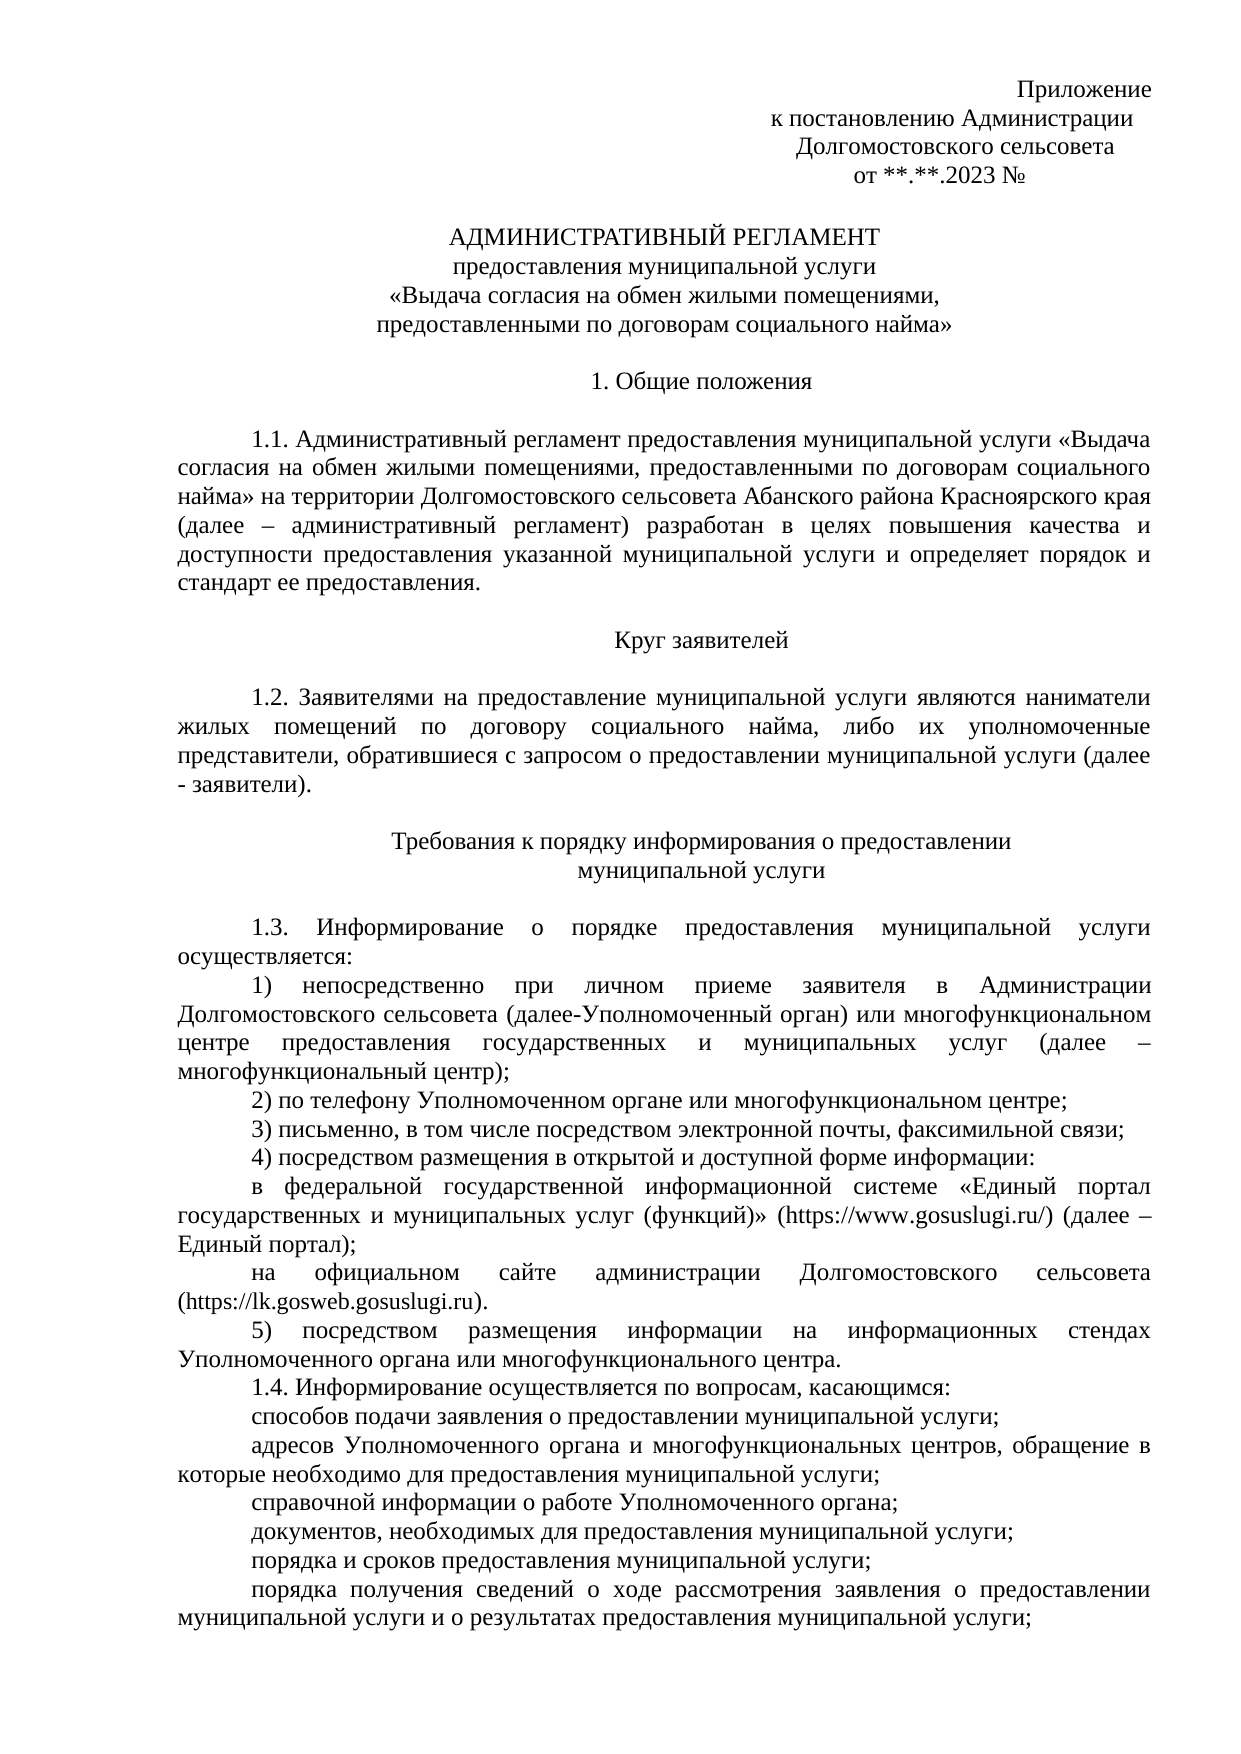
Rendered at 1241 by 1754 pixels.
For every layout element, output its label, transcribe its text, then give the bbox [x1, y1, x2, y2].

text порядка получения сведений о ходе рассмотрения заявления о предоставлении муниципальной услуги и о результатах предоставления муниципальной услуги; [177, 1574, 1152, 1631]
text 1) непосредственно при личном приеме заявителя в Администрации Долгомостовского сельсовета (далее-Уполномоченный орган) или многофункциональном центре предоставления государственных и муниципальных услуг (далее – многофункциональный центр); [177, 970, 1152, 1085]
text предоставления муниципальной услуги [177, 251, 1152, 280]
text «Выдача согласия на обмен жилыми помещениями, [177, 280, 1152, 309]
text адресов Уполномоченного органа и многофункциональных центров, обращение в которые необходимо для предоставления муниципальной услуги; [177, 1430, 1152, 1487]
text Приложение [177, 74, 1152, 103]
text к постановлению Администрации [177, 103, 1152, 131]
text АДМИНИСТРАТИВНЫЙ РЕГЛАМЕНТ [177, 222, 1152, 251]
text Круг заявителей [177, 625, 1152, 654]
text в федеральной государственной информационной системе «Единый портал государственных и муниципальных услуг (функций)» (https://www.gosuslugi.ru/) (далее – Единый портал); [177, 1171, 1152, 1257]
text муниципальной услуги [177, 855, 1152, 884]
text 1.3. Информирование о порядке предоставления муниципальной услуги осуществляется: [177, 912, 1152, 970]
text Требования к порядку информирования о предоставлении [177, 826, 1152, 855]
text 1.4. Информирование осуществляется по вопросам, касающимся: [177, 1372, 1152, 1401]
text 2) по телефону Уполномоченном органе или многофункциональном центре; [177, 1085, 1152, 1114]
text 4) посредством размещения в открытой и доступной форме информации: [177, 1142, 1152, 1171]
text 1.1. Административный регламент предоставления муниципальной услуги «Выдача согласия на обмен жилыми помещениями, предоставленными по договорам социального найма» на территории Долгомостовского сельсовета Абанского района Красноярского края (далее – административный регламент) разработан в целях повышения качества и доступности предоставления указанной муниципальной услуги и определяет порядок и стандарт ее предоставления. [177, 424, 1152, 596]
text Долгомостовского сельсовета [177, 131, 1152, 160]
text документов, необходимых для предоставления муниципальной услуги; [177, 1516, 1152, 1545]
text порядка и сроков предоставления муниципальной услуги; [177, 1545, 1152, 1574]
text от **.**.2023 № [177, 160, 1152, 189]
text 1.2. Заявителями на предоставление муниципальной услуги являются наниматели жилых помещений по договору социального найма, либо их уполномоченные представители, обратившиеся с запросом о предоставлении муниципальной услуги (далее - заявители). [177, 682, 1152, 797]
text 5) посредством размещения информации на информационных стендах Уполномоченного органа или многофункционального центра. [177, 1315, 1152, 1372]
text на официальном сайте администрации Долгомостовского сельсовета (https://lk.gosweb.gosuslugi.ru). [177, 1257, 1152, 1315]
text способов подачи заявления о предоставлении муниципальной услуги; [177, 1401, 1152, 1430]
text 3) письменно, в том числе посредством электронной почты, факсимильной связи; [177, 1114, 1152, 1142]
text 1. Общие положения [177, 366, 1152, 395]
text предоставленными по договорам социального найма» [177, 309, 1152, 337]
text справочной информации о работе Уполномоченного органа; [177, 1487, 1152, 1516]
